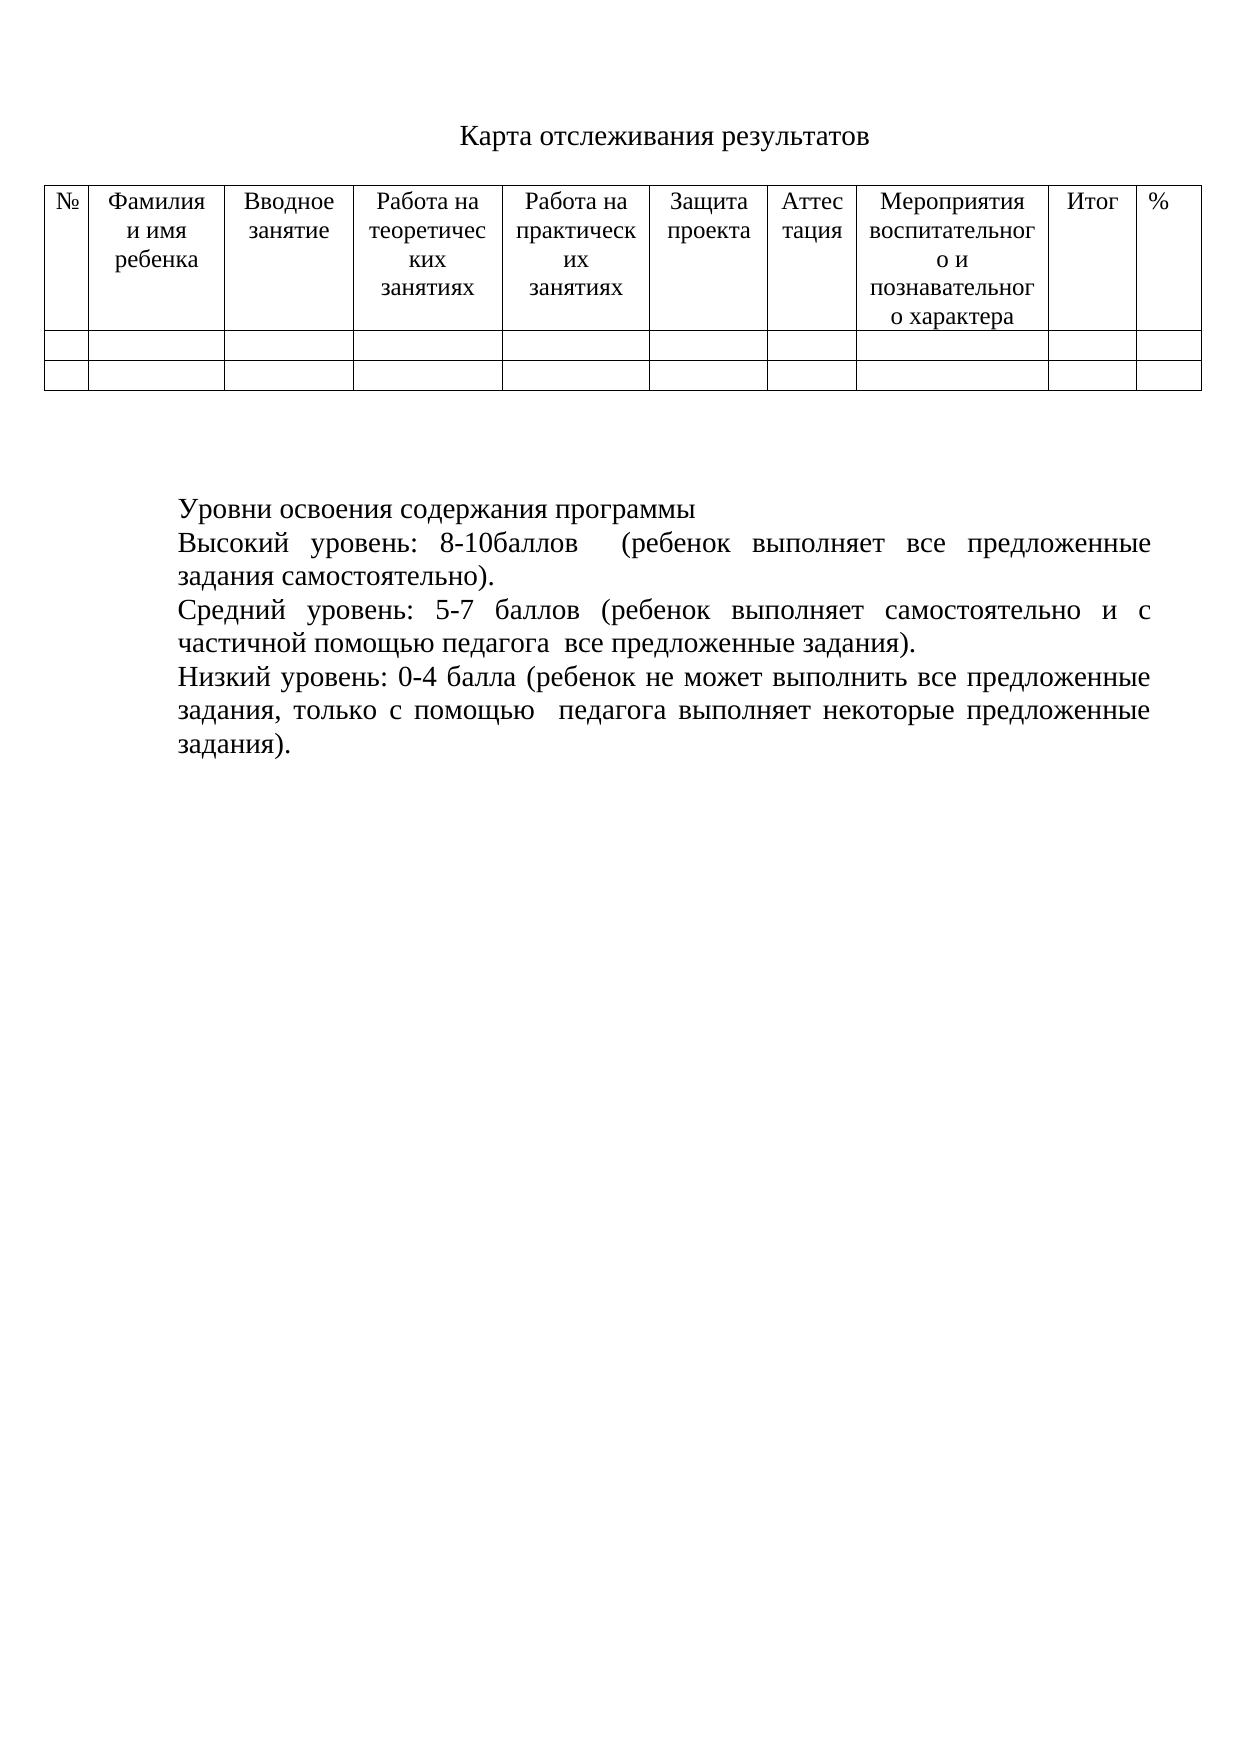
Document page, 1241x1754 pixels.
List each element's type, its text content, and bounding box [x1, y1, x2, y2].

table_cell [89, 361, 224, 389]
table_cell [1049, 361, 1136, 389]
table_cell [768, 331, 856, 360]
table_cell [503, 331, 649, 360]
table_cell [768, 361, 856, 389]
table_header Фамилия и имя ребенка [89, 186, 224, 330]
table_header Работа на практических занятиях [503, 186, 649, 330]
table_cell [225, 361, 353, 389]
table_header № [45, 186, 88, 330]
table_cell [354, 331, 502, 360]
table_cell [650, 331, 767, 360]
text Средний уровень: 5-7 баллов (ребенок выполняет самостоятельно и с частичной помощью педагога все предложенные задания). [177, 592, 1152, 659]
table_cell [89, 331, 224, 360]
table_header Вводное занятие [225, 186, 353, 330]
text Низкий уровень: 0-4 балла (ребенок не может выполнить все предложенные задания, только с помощью педагога выполняет некоторые предложенные задания). [177, 659, 1152, 759]
table_cell [857, 361, 1048, 389]
table_cell [45, 331, 88, 360]
table_header % [1137, 186, 1201, 330]
table_cell [354, 361, 502, 389]
table_header Итог [1049, 186, 1136, 330]
table_cell [1137, 331, 1201, 360]
table_header Аттестация [768, 186, 856, 330]
text Уровни освоения содержания программы [177, 491, 1152, 525]
table_cell [45, 361, 88, 389]
text Высокий уровень: 8-10баллов (ребенок выполняет все предложенные задания самостоятельно). [177, 525, 1152, 592]
table_cell [857, 331, 1048, 360]
table_header Мероприятия воспитательного и познавательного характера [857, 186, 1048, 330]
table_cell [1137, 361, 1201, 389]
table_header Работа на теоретических занятиях [354, 186, 502, 330]
table_header Защита проекта [650, 186, 767, 330]
text Карта отслеживания результатов [177, 118, 1152, 152]
table_cell [503, 361, 649, 389]
table_cell [650, 361, 767, 389]
table_cell [225, 331, 353, 360]
table_cell [1049, 331, 1136, 360]
